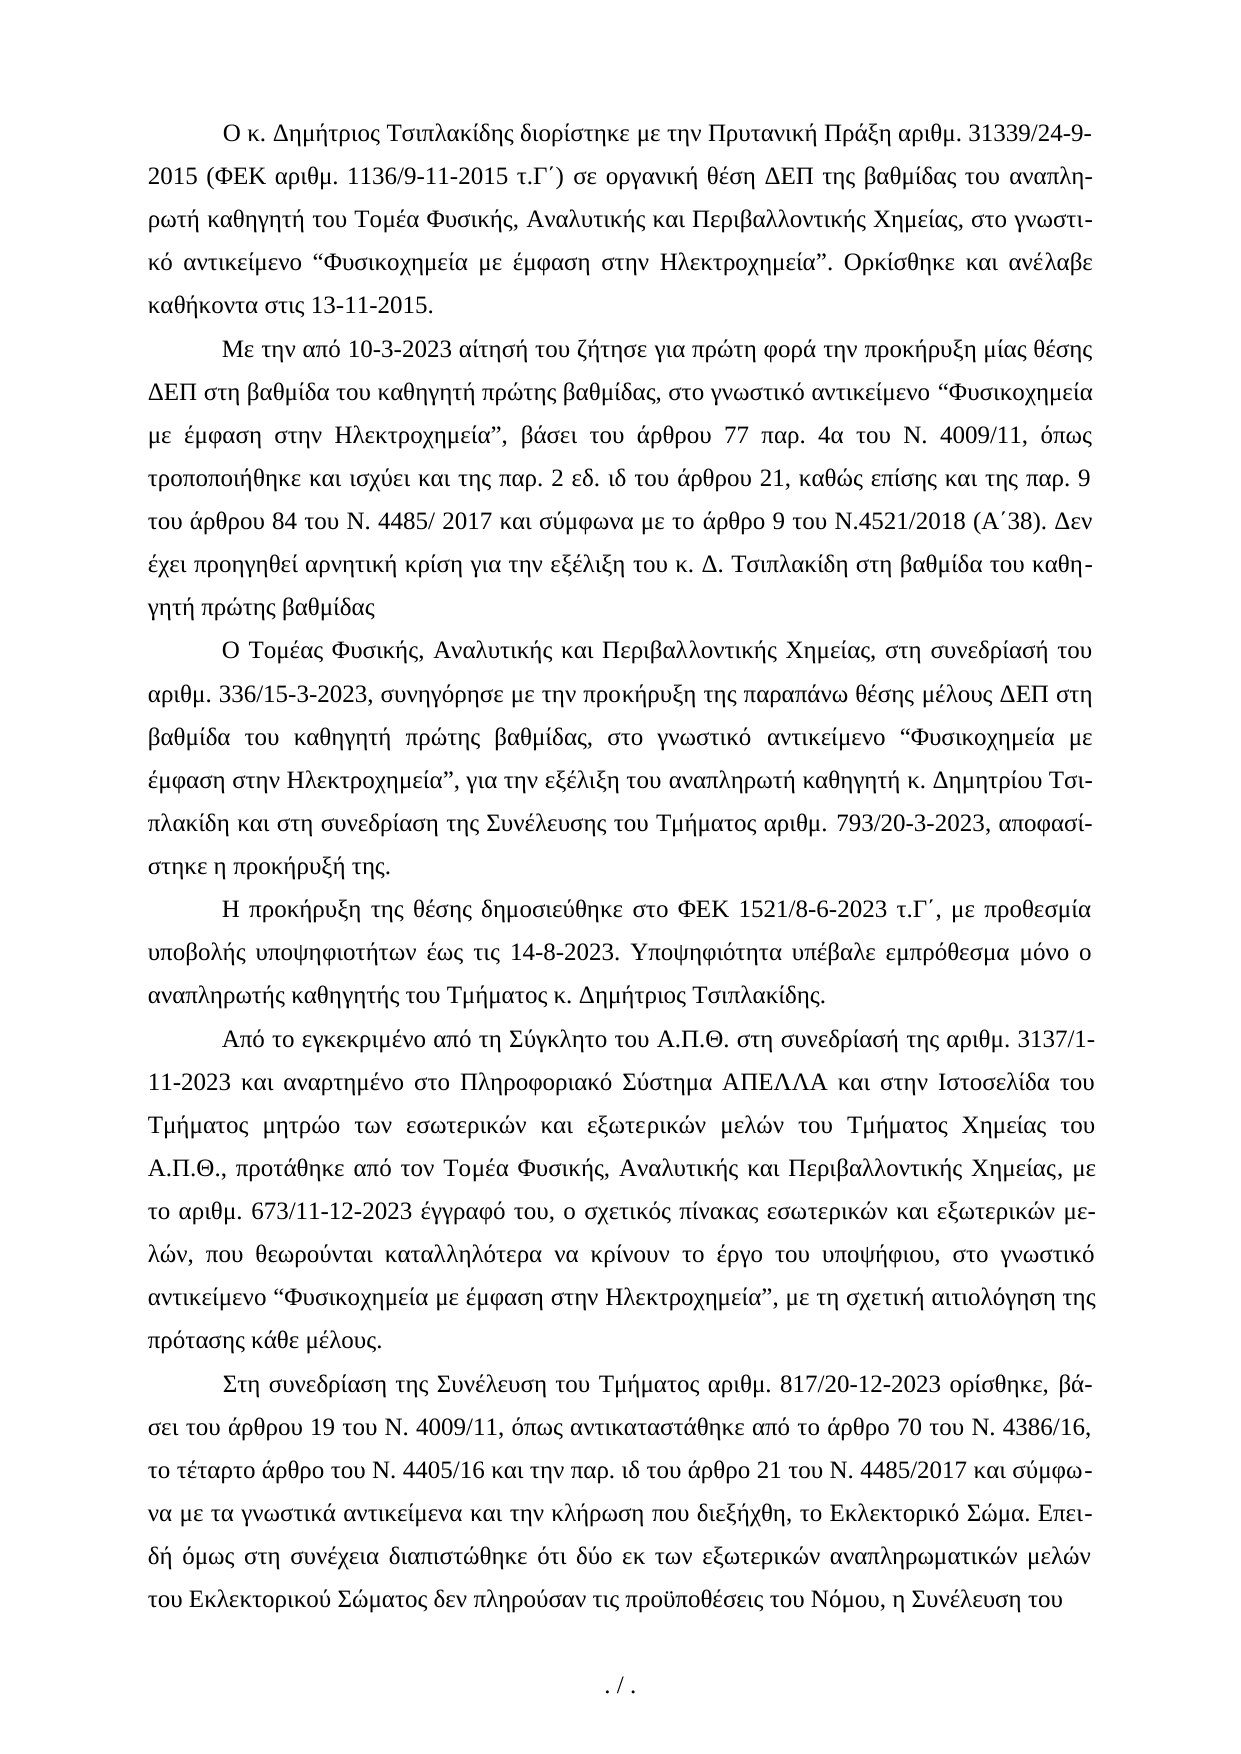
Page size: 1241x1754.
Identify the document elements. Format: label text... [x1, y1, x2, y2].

text Ο κ. Δημήτριος Τσιπλακίδης διορίστηκε με την Πρυτανική Πράξη αριθμ. 31339/24-9-2015 (ΦEK αριθμ. 1136/9-11-2015 τ.Γ΄) σε οργανική θέση ΔΕΠ της βαθμίδας του αναπληρωτή καθηγητή του Τομέα Φυσικής, Αναλυτικής και Περιβαλλοντικής Χημείας, στο γνωστικό αντικείμενο “Φυσικοχημεία με έμφαση στην Ηλεκτροχημεία”. Ορκίσθηκε και ανέλαβε καθήκοντα στις 13-11-2015. [148, 118, 1093, 319]
text Από το εγκεκριμένο από τη Σύγκλητο του Α.Π.Θ. στη συνεδρίασή της αριθμ. 3137/1-11-2023 και αναρτημένο στο Πληροφοριακό Σύστημα ΑΠΕΛΛΑ και στην Ιστοσελίδα του Τμήματος μητρώο των εσωτερικών και εξωτερικών μελών του Τμήματος Χημείας του Α.Π.Θ., προτάθηκε από τον Τομέα Φυσικής, Αναλυτικής και Περιβαλλοντικής Χημείας, με το αριθμ. 673/11-12-2023 έγγραφό του, ο σχετικός πίνακας εσωτερικών και εξωτερικών μελών, που θεωρούνται καταλληλότερα να κρίνουν το έργο του υποψήφιου, στο γνωστικό αντικείμενο “Φυσικοχημεία με έμφαση στην Ηλεκτροχημεία”, με τη σχετική αιτιολόγηση της πρότασης κάθε μέλους. [148, 1024, 1096, 1354]
text Ο Τομέας Φυσικής, Αναλυτικής και Περιβαλλοντικής Χημείας, στη συνεδρίασή του αριθμ. 336/15-3-2023, συνηγόρησε με την προκήρυξη της παραπάνω θέσης μέλους ΔΕΠ στη βαθμίδα του καθηγητή πρώτης βαθμίδας, στο γνωστικό αντικείμενο “Φυσικοχημεία με έμφαση στην Ηλεκτροχημεία”, για την εξέλιξη του αναπληρωτή καθηγητή κ. Δημητρίου Τσιπλακίδη και στη συνεδρίαση της Συνέλευσης του Τμήματος αριθμ. 793/20-3-2023, αποφασίστηκε η προκήρυξή της. [148, 636, 1093, 880]
text . / . [148, 1671, 1092, 1699]
text Με την από 10-3-2023 αίτησή του ζήτησε για πρώτη φορά την προκήρυξη μίας θέσης ΔΕΠ στη βαθμίδα του καθηγητή πρώτης βαθμίδας, στο γνωστικό αντικείμενο “Φυσικοχημεία με έμφαση στην Ηλεκτροχημεία”, βάσει του άρθρου 77 παρ. 4α του Ν. 4009/11, όπως τροποποιήθηκε και ισχύει και της παρ. 2 εδ. ιδ του άρθρου 21, καθώς επίσης και της παρ. 9 του άρθρου 84 του Ν. 4485/ 2017 και σύμφωνα με το άρθρο 9 του Ν.4521/2018 (Α΄38). Δεν έχει προηγηθεί αρνητική κρίση για την εξέλιξη του κ. Δ. Τσιπλακίδη στη βαθμίδα του καθηγητή πρώτης βαθμίδας [148, 334, 1093, 621]
text Η προκήρυξη της θέσης δημοσιεύθηκε στο ΦΕΚ 1521/8-6-2023 τ.Γ΄, με προθεσμία υποβολής υποψηφιοτήτων έως τις 14-8-2023. Υποψηφιότητα υπέβαλε εμπρόθεσμα μόνο ο αναπληρωτής καθηγητής του Τμήματος κ. Δημήτριος Τσιπλακίδης. [148, 894, 1093, 1009]
text Στη συνεδρίαση της Συνέλευση του Τμήματος αριθμ. 817/20-12-2023 ορίσθηκε, βάσει του άρθρου 19 του Ν. 4009/11, όπως αντικαταστάθηκε από το άρθρο 70 του Ν. 4386/16, το τέταρτο άρθρο του Ν. 4405/16 και την παρ. ιδ του άρθρο 21 του Ν. 4485/2017 και σύμφωνα με τα γνωστικά αντικείμενα και την κλήρωση που διεξήχθη, το Εκλεκτορικό Σώμα. Επειδή όμως στη συνέχεια διαπιστώθηκε ότι δύο εκ των εξωτερικών αναπληρωματικών μελών του Εκλεκτορικού Σώματος δεν πληρούσαν τις προϋποθέσεις του Νόμου, η Συνέλευση του [148, 1369, 1092, 1613]
